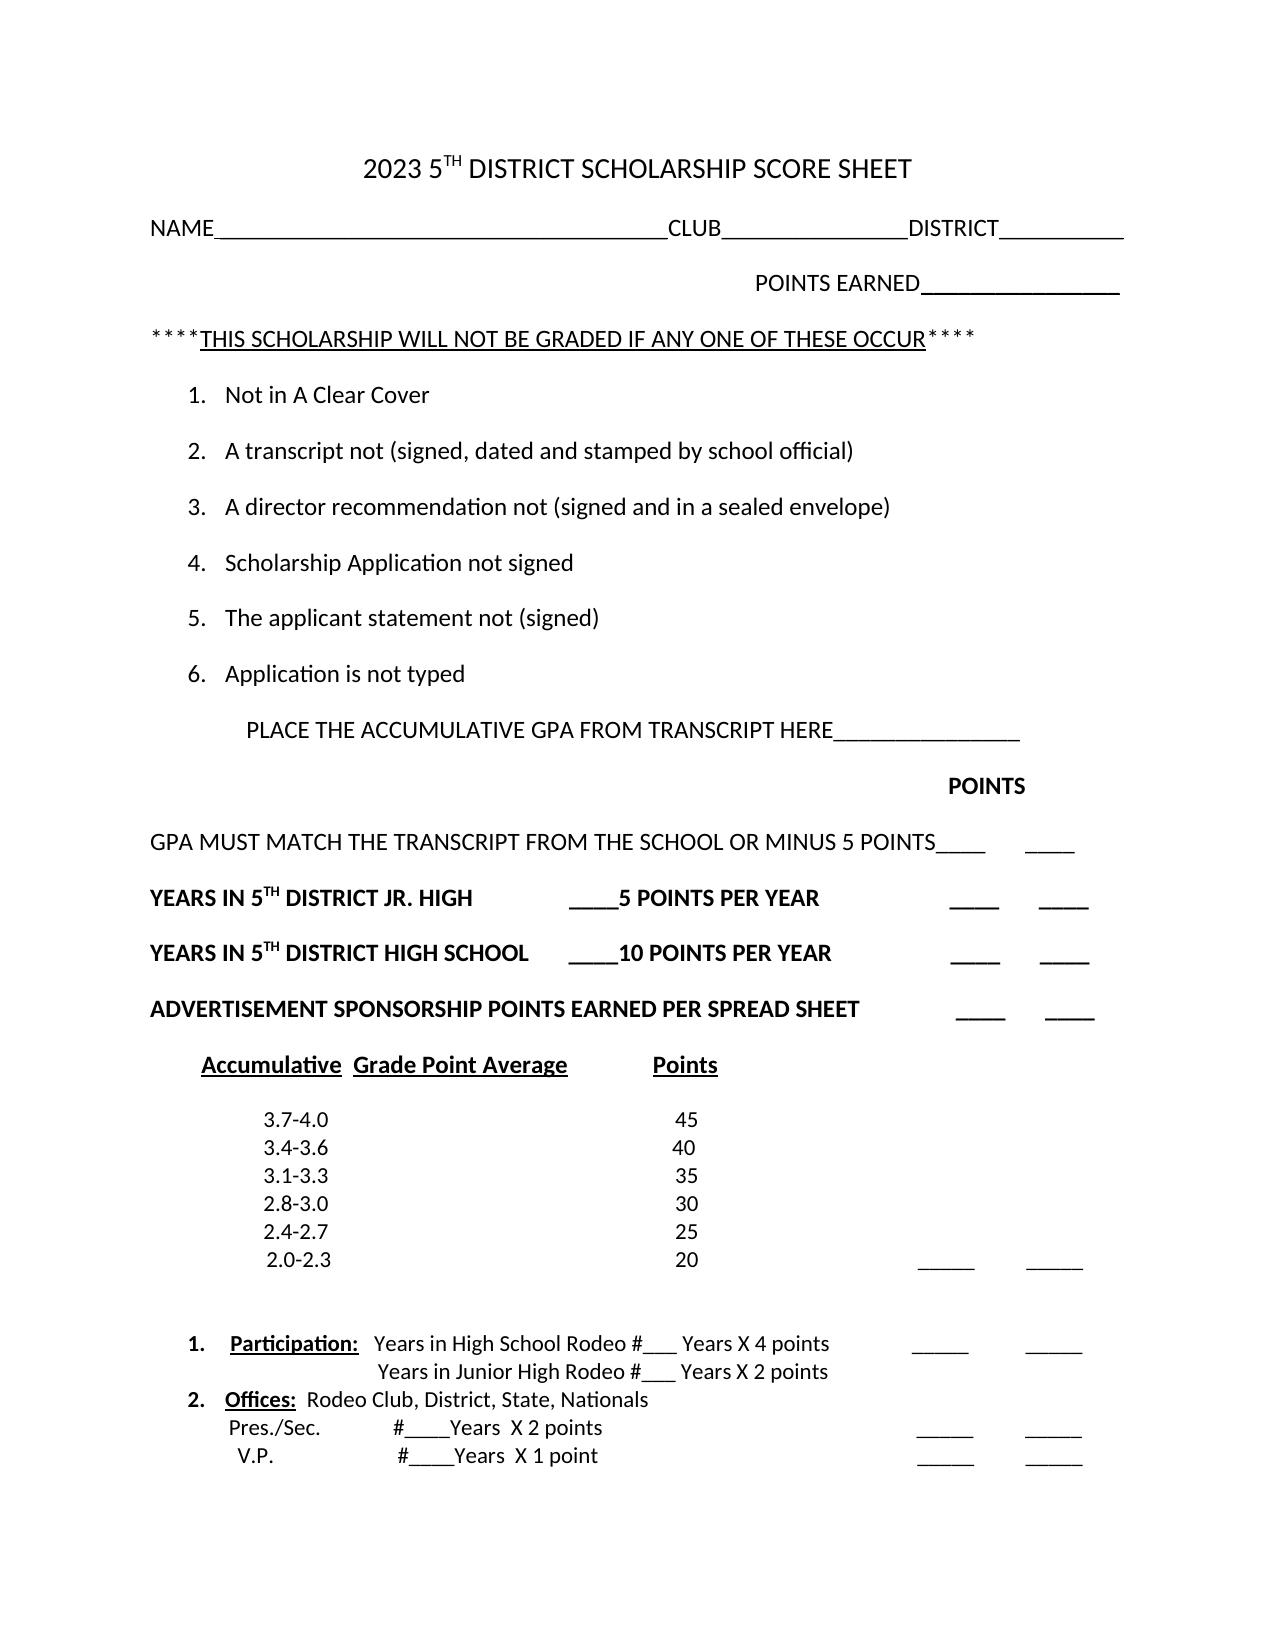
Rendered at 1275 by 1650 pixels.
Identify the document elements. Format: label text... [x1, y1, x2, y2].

list Offices: Rodeo Club, District, State, Nationals [187, 1385, 1125, 1413]
text ADVERTISEMENT SPONSORSHIP POINTS EARNED PER SPREAD SHEET ____ ____ [150, 993, 1125, 1024]
text POINTS EARNED________________ [150, 268, 1125, 298]
text PLACE THE ACCUMULATIVE GPA FROM TRANSCRIPT HERE_______________ [150, 714, 1125, 745]
text Accumulative Grade Point Average Points [150, 1049, 1125, 1080]
text YEARS IN 5TH DISTRICT JR. HIGH ____5 POINTS PER YEAR ____ ____ [150, 882, 1125, 912]
text YEARS IN 5TH ____10 POINTS PER YEAR ____ ____ [150, 938, 1125, 968]
list Participation: Years in High School Rodeo #___ Years X 4 points _____ _____ [187, 1329, 1125, 1357]
text Years in Junior High Rodeo #___ Years X 2 points [150, 1357, 1125, 1385]
text 2023 5TH DISTRICT SCHOLARSHIP SCORE SHEET [150, 150, 1125, 186]
list A director recommendation not (signed and in a sealed envelope) [187, 491, 1125, 521]
list Scholarship Application not signed [187, 547, 1125, 577]
list Not in A Clear Cover [187, 379, 1125, 410]
text 2.4-2.7 25 [150, 1217, 1125, 1245]
text 3.7-4.0 45 [150, 1105, 1125, 1133]
text GPA MUST MATCH THE TRANSCRIPT FROM THE SCHOOL OR MINUS 5 POINTS____ ____ [150, 826, 1125, 856]
text 3.1-3.3 35 [150, 1161, 1125, 1189]
text 3.4-3.6 40 [150, 1133, 1125, 1161]
text 2.8-3.0 30 [150, 1189, 1125, 1217]
list A transcript not (signed, dated and stamped by school official) [187, 435, 1125, 466]
list Application is not typed [187, 658, 1125, 689]
list The applicant statement not (signed) [187, 603, 1125, 633]
text Pres./Sec. #____Years X 2 points _____ _____ [187, 1413, 1125, 1441]
text 2.0-2.3 20 _____ _____ [150, 1245, 1125, 1273]
text V.P. #____Years X 1 point _____ _____ [150, 1441, 1125, 1469]
text ****THIS SCHOLARSHIP WILL NOT BE GRADED IF ANY ONE OF THESE OCCUR**** [150, 323, 1125, 354]
text NAME ____________________________________CLUB_______________DISTRICT__________ [150, 212, 1125, 242]
text POINTS [150, 770, 1125, 801]
